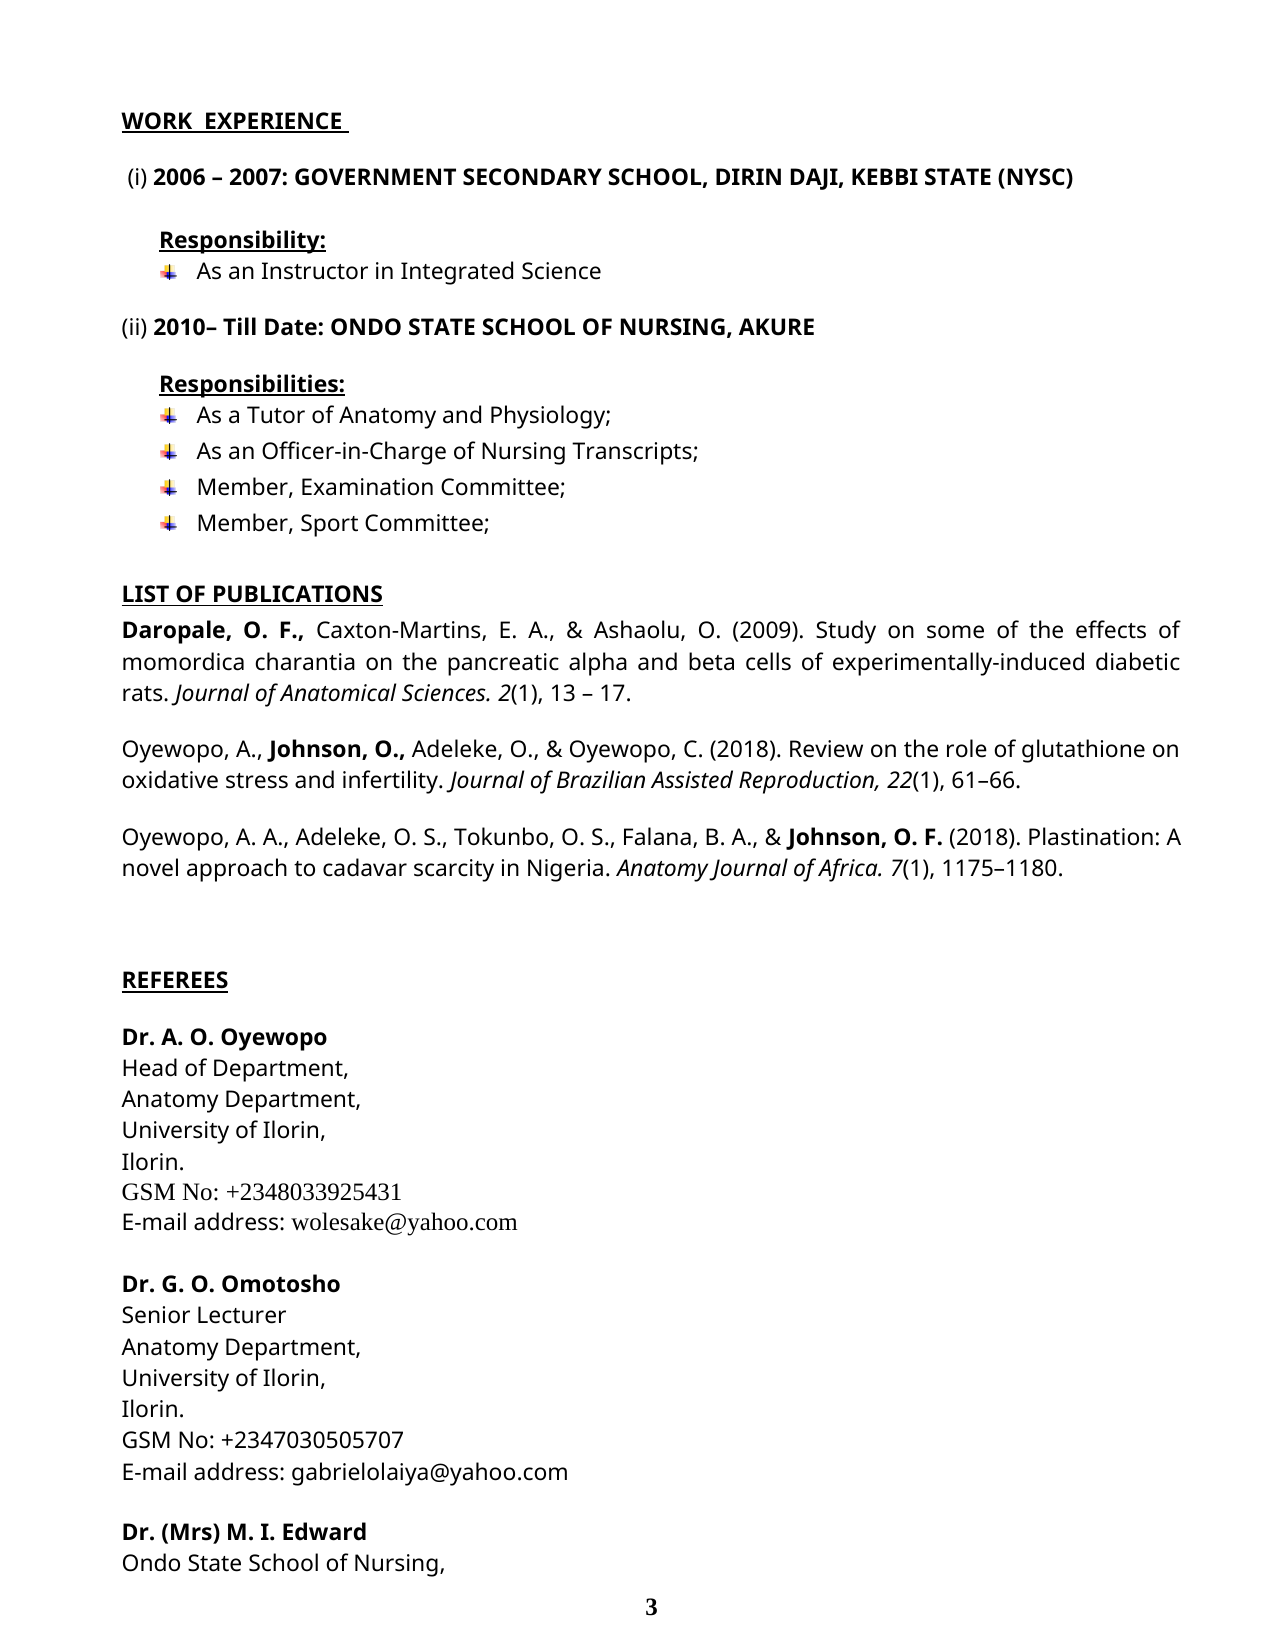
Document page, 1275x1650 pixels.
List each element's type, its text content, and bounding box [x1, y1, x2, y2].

text Head of Department, [121, 1052, 1181, 1083]
picture [160, 442, 177, 460]
text GSM No: +2347030505707 [121, 1424, 1181, 1456]
text Anatomy Department, [121, 1331, 1181, 1362]
text Oyewopo, A. A., Adeleke, O. S., Tokunbo, O. S., Falana, B. A., & Johnson, O. F. (2018). Plastination: A novel approach to cadavar scarcity in Nigeria. Anatomy Journal of Africa. 7(1), 1175–1180. [121, 821, 1181, 883]
list Member, Examination Committee; [159, 471, 1181, 502]
text Anatomy Department, [121, 1083, 1181, 1114]
list LIST OF PUBLICATIONS [121, 578, 1181, 610]
text Responsibility: [121, 224, 1181, 255]
text REFEREES [121, 964, 1181, 996]
text University of Ilorin, [121, 1114, 1181, 1146]
text E-mail address: wolesake@yahoo.com [121, 1206, 1181, 1237]
list As an Officer-in-Charge of Nursing Transcripts; [159, 435, 1181, 466]
text Dr. A. O. Oyewopo [121, 1021, 1181, 1052]
text GSM No: +2348033925431 [121, 1177, 1181, 1206]
text Dr. G. O. Omotosho [121, 1268, 1181, 1299]
list Member, Sport Committee; [159, 507, 1181, 538]
text Responsibilities: [121, 367, 1181, 399]
text Oyewopo, A., Johnson, O., Adeleke, O., & Oyewopo, C. (2018). Review on the role of glutathione on oxidative stress and infertility. Journal of Brazilian Assisted Reproduction, 22(1), 61–66. [121, 733, 1181, 796]
text Senior Lecturer [121, 1299, 1181, 1331]
text WORK EXPERIENCE [121, 105, 1181, 136]
text Ilorin. [121, 1393, 1181, 1424]
text University of Ilorin, [121, 1362, 1181, 1393]
picture [160, 478, 177, 496]
picture [160, 263, 177, 280]
list As a Tutor of Anatomy and Physiology; [159, 399, 1181, 430]
picture [160, 406, 177, 424]
picture [160, 514, 177, 531]
text Ilorin. [121, 1146, 1181, 1177]
list As an Instructor in Integrated Science [159, 255, 1181, 286]
text Dr. (Mrs) M. I. Edward [121, 1516, 1181, 1547]
text Daropale, O. F., Caxton-Martins, E. A., & Ashaolu, O. (2009). Study on some of the effects of momordica charantia on the pancreatic alpha and beta cells of experimentally-induced diabetic rats. Journal of Anatomical Sciences. 2(1), 13 – 17. [121, 614, 1181, 708]
text E-mail address: gabrielolaiya@yahoo.com [121, 1456, 1181, 1487]
text (i) 2006 – 2007: GOVERNMENT SECONDARY SCHOOL, DIRIN DAJI, KEBBI STATE (NYSC) [121, 161, 1181, 224]
text Ondo State School of Nursing, [121, 1547, 1181, 1578]
text (ii) 2010– Till Date: ONDO STATE SCHOOL OF NURSING, AKURE [121, 311, 1181, 342]
